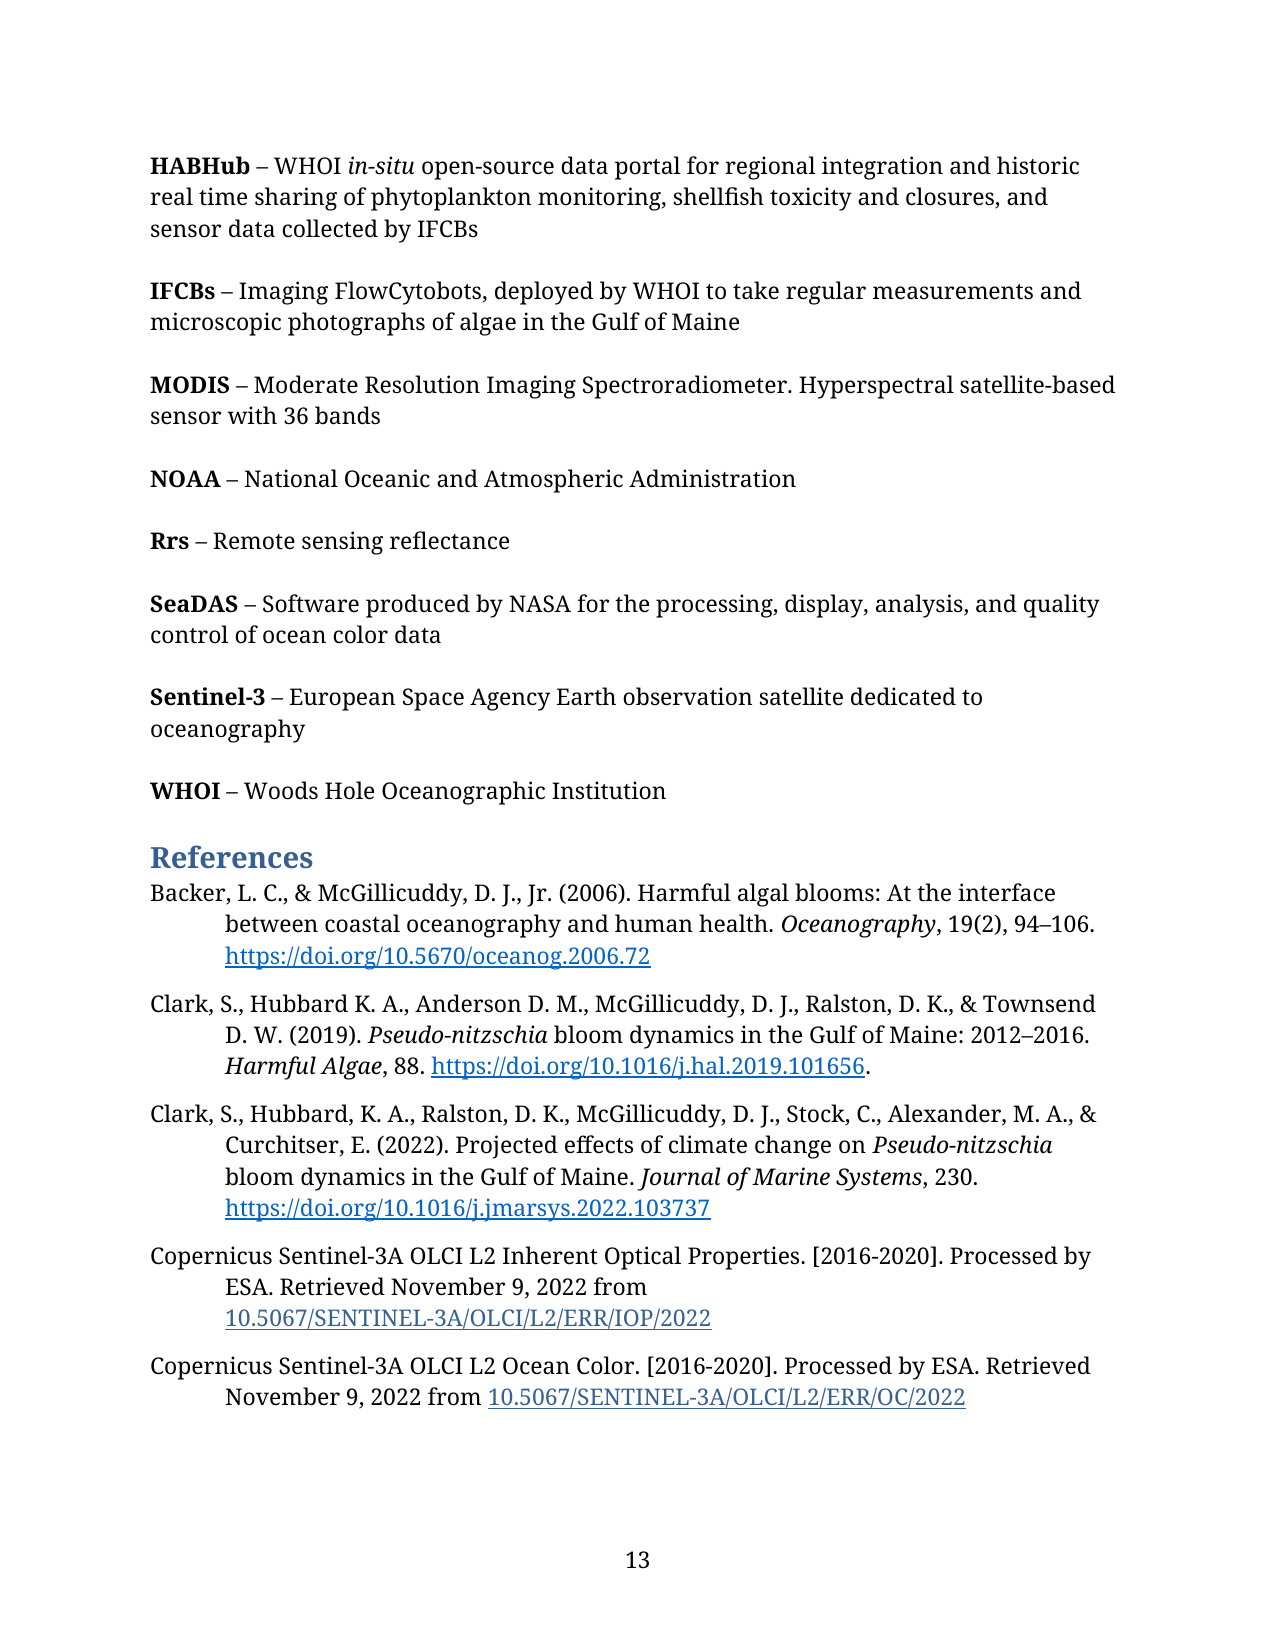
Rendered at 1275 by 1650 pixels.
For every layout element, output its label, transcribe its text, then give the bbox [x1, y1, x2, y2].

text References [150, 837, 1125, 877]
text IFCBs – Imaging FlowCytobots, deployed by WHOI to take regular measurements and microscopic photographs of algae in the Gulf of Maine [150, 275, 1125, 337]
text NOAA – National Oceanic and Atmospheric Administration [150, 462, 1125, 494]
text WHOI – Woods Hole Oceanographic Institution [150, 775, 1125, 806]
text Clark, S., Hubbard K. A., Anderson D. M., McGillicuddy, D. J., Ralston, D. K., & Townsend D. W. (2019). Pseudo-nitzschia bloom dynamics in the Gulf of Maine: 2012–2016. Harmful Algae, 88. https://doi.org/10.1016/j.hal.2019.101656. [150, 988, 1125, 1081]
text Sentinel-3 – European Space Agency Earth observation satellite dedicated to oceanography [150, 681, 1125, 744]
text Rrs – Remote sensing reflectance [150, 525, 1125, 556]
text HABHub – WHOI in-situ open-source data portal for regional integration and historic real time sharing of phytoplankton monitoring, shellfish toxicity and closures, and sensor data collected by IFCBs [150, 150, 1125, 244]
text MODIS – Moderate Resolution Imaging Spectroradiometer. Hyperspectral satellite-based sensor with 36 bands [150, 369, 1125, 431]
text Copernicus Sentinel-3A OLCI L2 Inherent Optical Properties. [2016-2020]. Processed by ESA. Retrieved November 9, 2022 from 10.5067/SENTINEL-3A/OLCI/L2/ERR/IOP/2022 [150, 1240, 1125, 1333]
text Backer, L. C., & McGillicuddy, D. J., Jr. (2006). Harmful algal blooms: At the interface between coastal oceanography and human health. Oceanography, 19(2), 94–106. https://doi.org/10.5670/oceanog.2006.72 [150, 877, 1125, 971]
text Clark, S., Hubbard, K. A., Ralston, D. K., McGillicuddy, D. J., Stock, C., Alexander, M. A., & Curchitser, E. (2022). Projected effects of climate change on Pseudo-nitzschia bloom dynamics in the Gulf of Maine. Journal of Marine Systems, 230. https://doi.org/10.1016/j.jmarsys.2022.103737 [150, 1098, 1125, 1223]
text Copernicus Sentinel-3A OLCI L2 Ocean Color. [2016-2020]. Processed by ESA. Retrieved November 9, 2022 from 10.5067/SENTINEL-3A/OLCI/L2/ERR/OC/2022 [150, 1350, 1125, 1413]
text SeaDAS – Software produced by NASA for the processing, display, analysis, and quality control of ocean color data [150, 587, 1125, 650]
